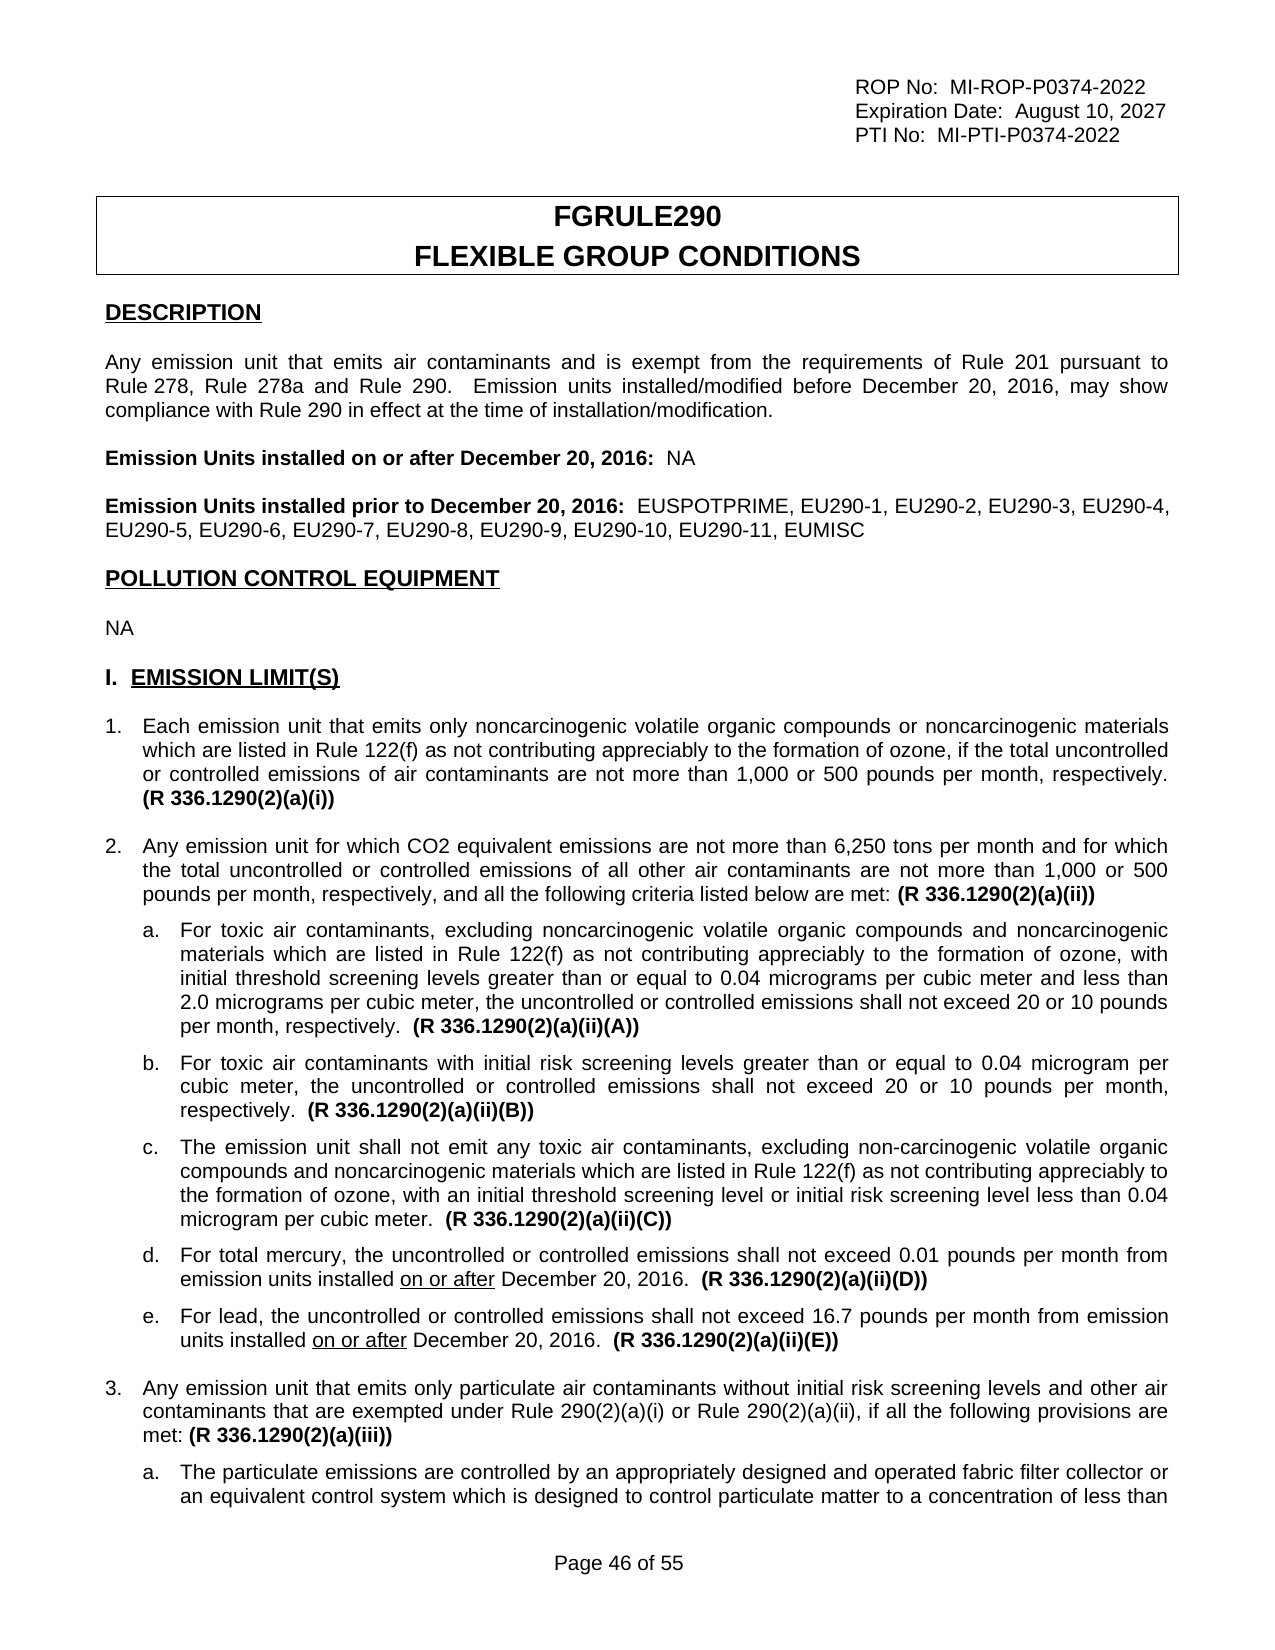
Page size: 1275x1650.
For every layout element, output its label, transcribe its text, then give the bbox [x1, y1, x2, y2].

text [142, 1460, 1170, 1508]
text I. EMISSION LIMIT(S) [105, 663, 1170, 690]
text 1. Each emission unit that emits only noncarcinogenic volatile organic compounds or noncarcinogenic materials which are listed in Rule 122(f) as not contributing appreciably to the formation of ozone, if the total uncontrolled or controlled emissions of air contaminants are not more than 1,000 or 500 pounds per month, respectively. (R 336.1290(2)(a)(i)) [105, 714, 1170, 810]
text a. For toxic air contaminants, excluding noncarcinogenic volatile organic compounds and noncarcinogenic materials which are listed in Rule 122(f) as not contributing appreciably to the formation of ozone, with initial threshold screening levels greater than or equal to 0.04 micrograms per cubic meter and less than 2.0 micrograms per cubic meter, the uncontrolled or controlled emissions shall not exceed 20 or 10 pounds per month, respectively. (R 336.1290(2)(a)(ii)(A)) [142, 918, 1170, 1038]
text Emission Units installed prior to December 20, 2016: EUSPOTPRIME, EU290-1, EU290-2, EU290-3, EU290-4, EU290-5, EU290-6, EU290-7, EU290-8, EU290-9, EU290-10, EU290-11, EUMISC [105, 493, 1170, 541]
text b. For toxic air contaminants with initial risk screening levels greater than or equal to 0.04 microgram per cubic meter, the uncontrolled or controlled emissions shall not exceed 20 or 10 pounds per month, respectively. (R 336.1290(2)(a)(ii)(B)) [142, 1050, 1170, 1122]
text 3. Any emission unit that emits only particulate air contaminants without initial risk screening levels and other air contaminants that are exempted under Rule 290(2)(a)(i) or Rule 290(2)(a)(ii), if all the following provisions are met: (R 336.1290(2)(a)(iii)) [105, 1375, 1170, 1447]
text FLEXIBLE GROUP CONDITIONS [97, 236, 1178, 274]
text POLLUTION CONTROL EQUIPMENT [105, 565, 1170, 592]
text NA [105, 616, 1170, 639]
list For total mercury, the uncontrolled or controlled emissions shall not exceed 0.01 pounds per month from emission units installed on or after December 20, 2016. (R 336.1290(2)(a)(ii)(D)) [142, 1243, 1170, 1291]
subtitle FGRULE290 [97, 197, 1178, 232]
text DESCRIPTION [105, 299, 1170, 326]
text 2. Any emission unit for which CO2 equivalent emissions are not more than 6,250 tons per month and for which the total uncontrolled or controlled emissions of all other air contaminants are not more than 1,000 or 500 pounds per month, respectively, and all the following criteria listed below are met: (R 336.1290(2)(a)(ii)) [105, 834, 1170, 906]
text Emission Units installed on or after December 20, 2016: NA [105, 446, 1170, 469]
text c. The emission unit shall not emit any toxic air contaminants, excluding non-carcinogenic volatile organic compounds and noncarcinogenic materials which are listed in Rule 122(f) as not contributing appreciably to the formation of ozone, with an initial threshold screening level or initial risk screening level less than 0.04 microgram per cubic meter. (R 336.1290(2)(a)(ii)(C)) [142, 1135, 1170, 1231]
list For lead, the uncontrolled or controlled emissions shall not exceed 16.7 pounds per month from emission units installed on or after December 20, 2016. (R 336.1290(2)(a)(ii)(E)) [142, 1303, 1170, 1351]
text Any emission unit that emits air contaminants and is exempt from the requirements of Rule 201 pursuant to Rule 278, Rule 278a and Rule 290. Emission units installed/modified before December 20, 2016, may show compliance with Rule 290 in effect at the time of installation/modification. [105, 350, 1170, 422]
